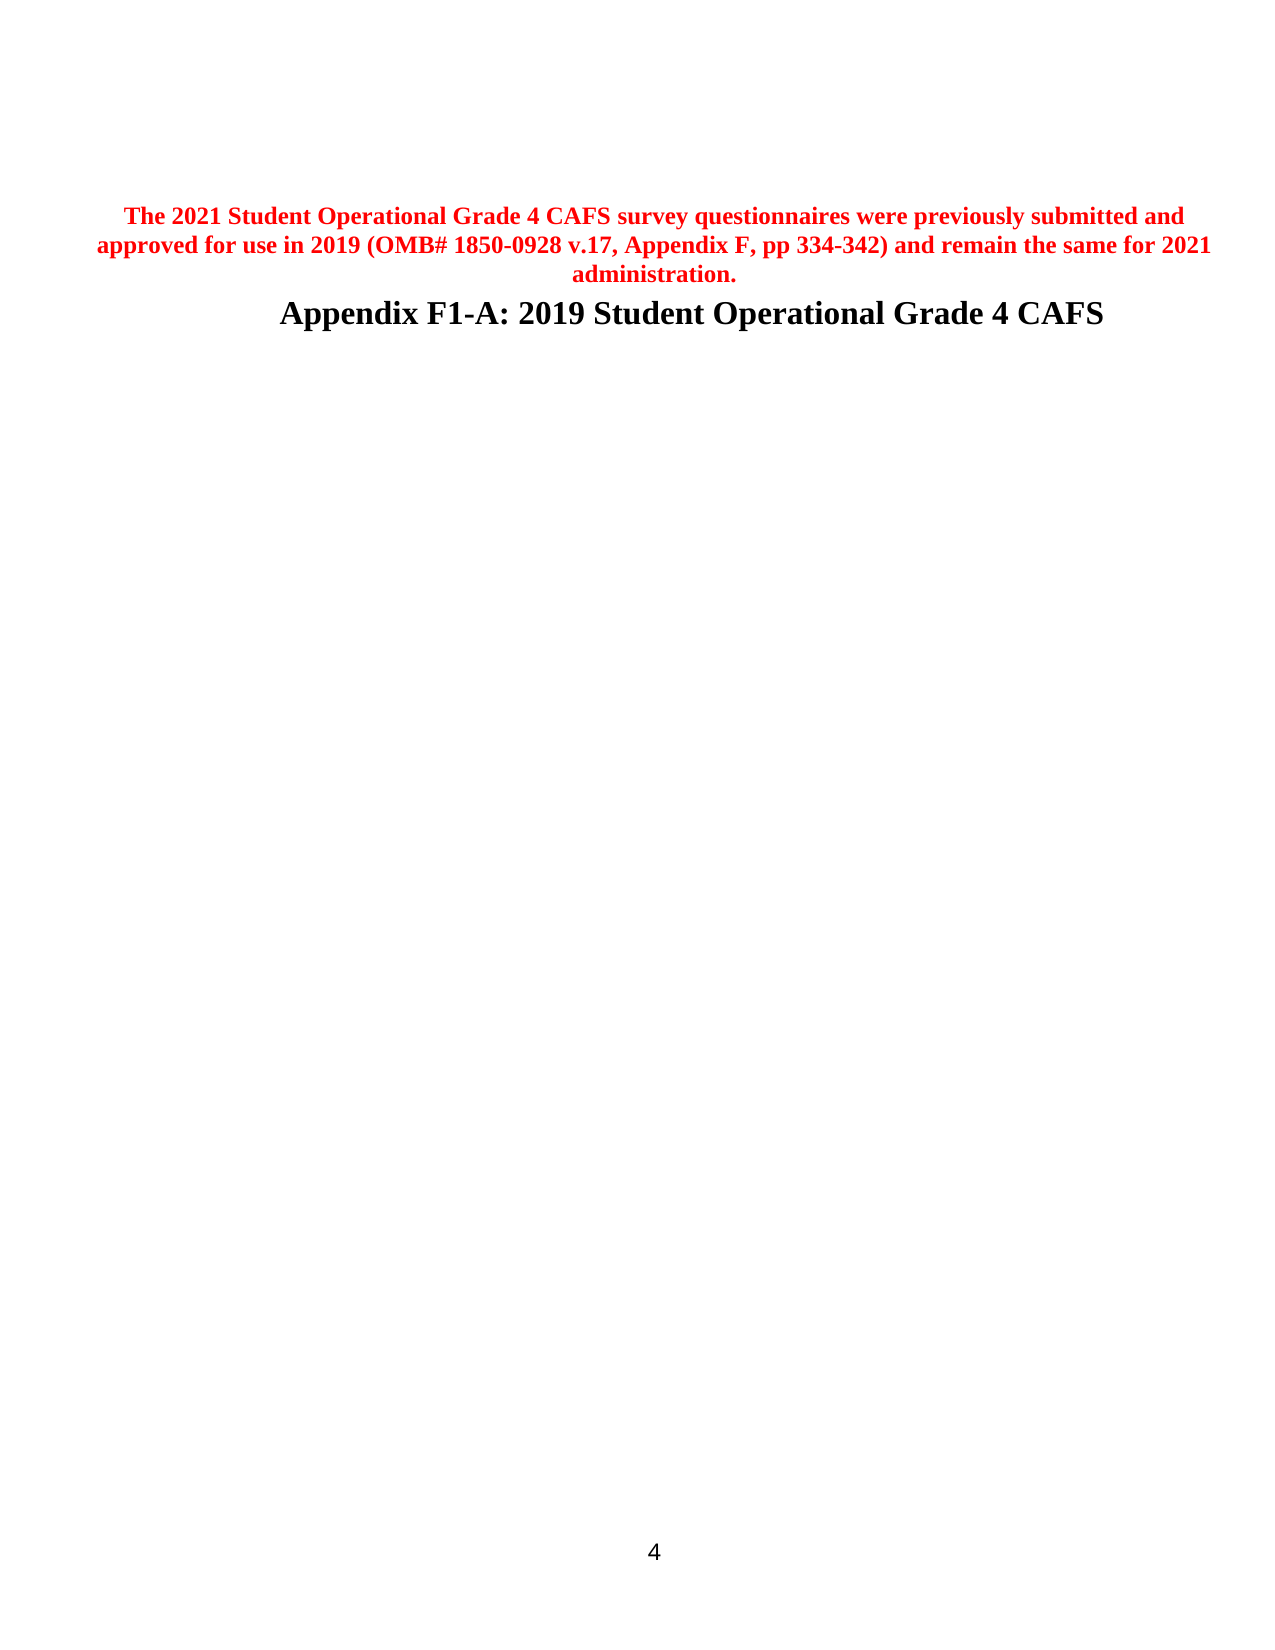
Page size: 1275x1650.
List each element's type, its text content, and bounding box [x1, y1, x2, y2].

subtitle Appendix F1-A: 2019 Student Operational Grade 4 CAFS [279, 294, 1221, 332]
text The 2021 Student Operational Grade 4 CAFS survey questionnaires were previously submitted and approved for use in 2019 (OMB# 1850-0928 v.17, Appendix F, pp 334-342) and remain the same for 2021 administration. [87, 201, 1221, 287]
